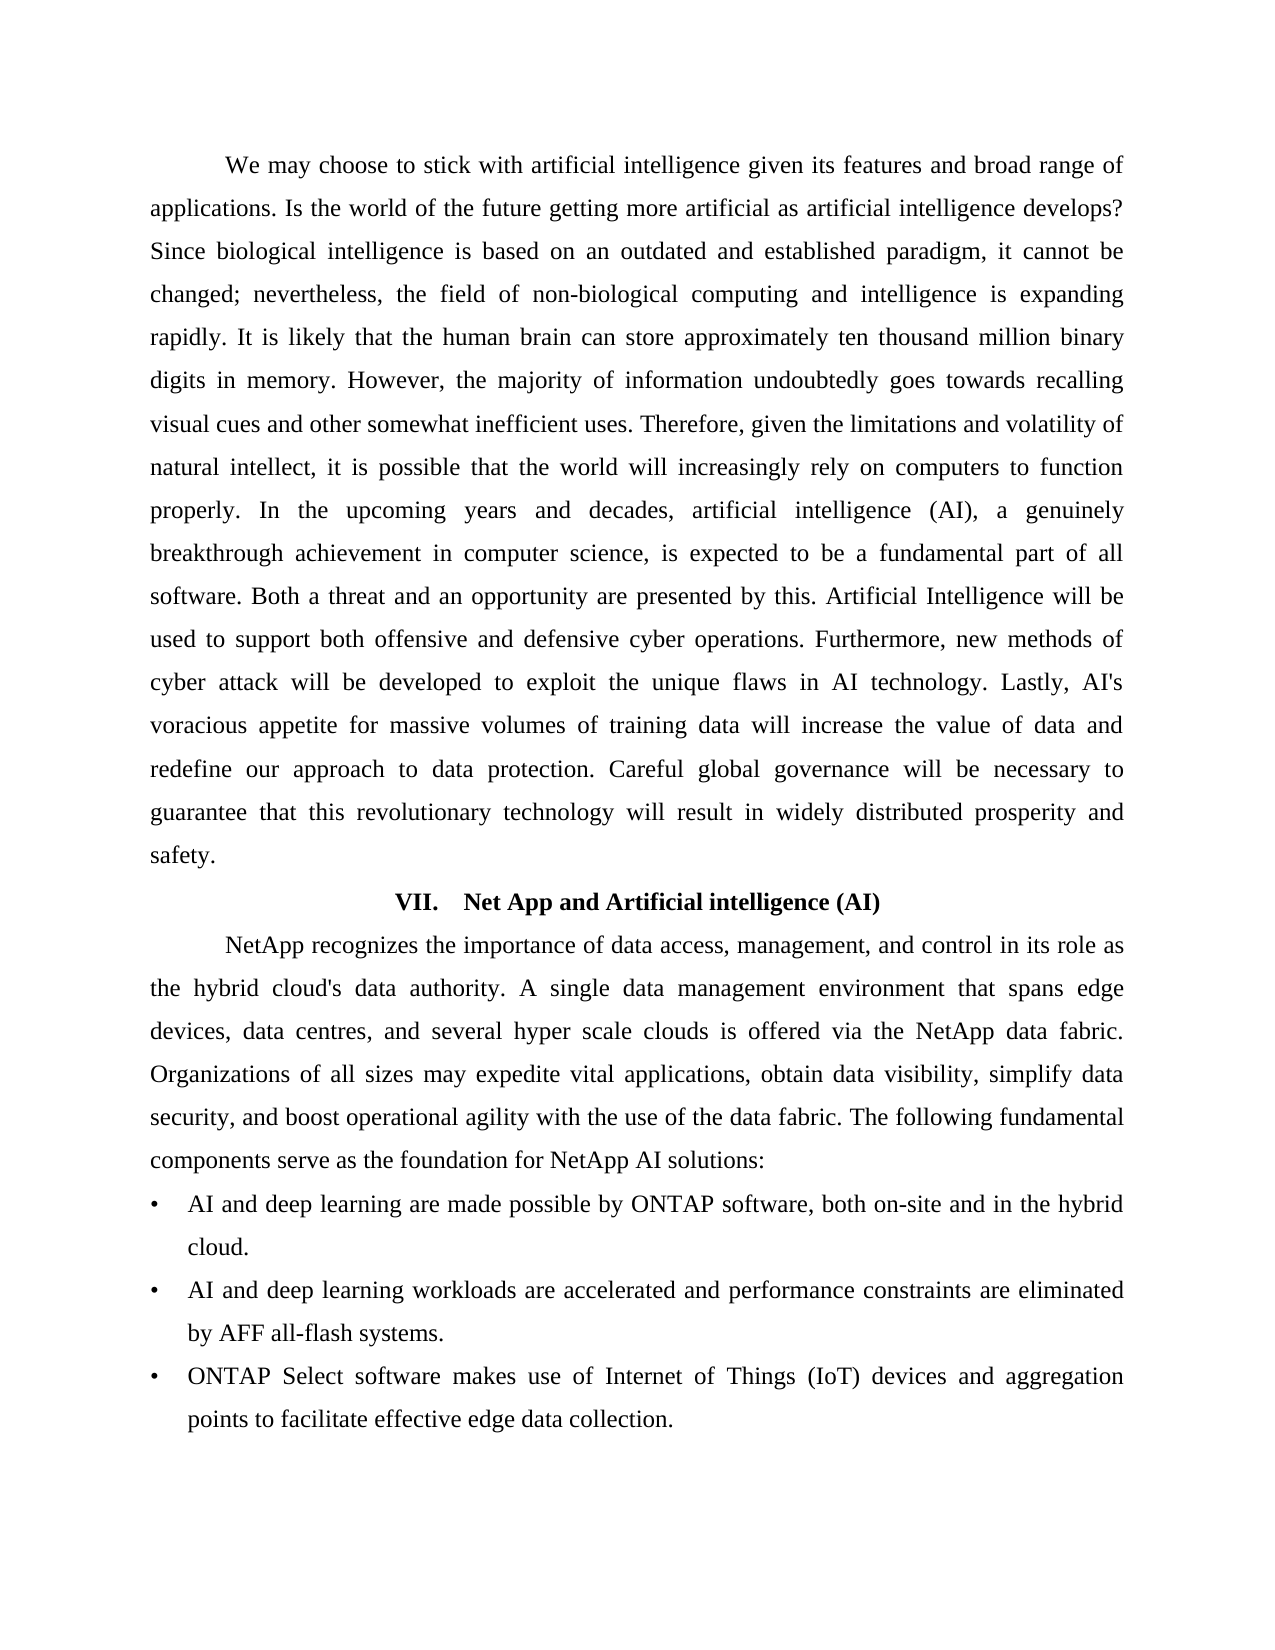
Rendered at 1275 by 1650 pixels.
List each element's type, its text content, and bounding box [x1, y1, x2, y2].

text We may choose to stick with artificial intelligence given its features and broad range of applications. Is the world of the future getting more artificial as artificial intelligence develops? Since biological intelligence is based on an outdated and established paradigm, it cannot be changed; nevertheless, the field of non-biological computing and intelligence is expanding rapidly. It is likely that the human brain can store approximately ten thousand million binary digits in memory. However, the majority of information undoubtedly goes towards recalling visual cues and other somewhat inefficient uses. Therefore, given the limitations and volatility of natural intellect, it is possible that the world will increasingly rely on computers to function properly. In the upcoming years and decades, artificial intelligence (AI), a genuinely breakthrough achievement in computer science, is expected to be a fundamental part of all software. Both a threat and an opportunity are presented by this. Artificial Intelligence will be used to support both offensive and defensive cyber operations. Furthermore, new methods of cyber attack will be developed to exploit the unique flaws in AI technology. Lastly, AI's voracious appetite for massive volumes of training data will increase the value of data and redefine our approach to data protection. Careful global governance will be necessary to guarantee that this revolutionary technology will result in widely distributed prosperity and safety. [150, 150, 1125, 869]
text NetApp recognizes the importance of data access, management, and control in its role as the hybrid cloud's data authority. A single data management environment that spans edge devices, data centres, and several hyper scale clouds is offered via the NetApp data fabric. Organizations of all sizes may expedite vital applications, obtain data visibility, simplify data security, and boost operational agility with the use of the data fabric. The following fundamental components serve as the foundation for NetApp AI solutions: [150, 930, 1125, 1174]
list ONTAP Select software makes use of Internet of Things (IoT) devices and aggregation points to facilitate effective edge data collection. [150, 1361, 1125, 1433]
list AI and deep learning workloads are accelerated and performance constraints are eliminated by AFF all-flash systems. [150, 1275, 1125, 1347]
text VII. Net App and Artificial intelligence (AI) [150, 887, 1125, 916]
list AI and deep learning are made possible by ONTAP software, both on-site and in the hybrid cloud. [150, 1189, 1125, 1261]
